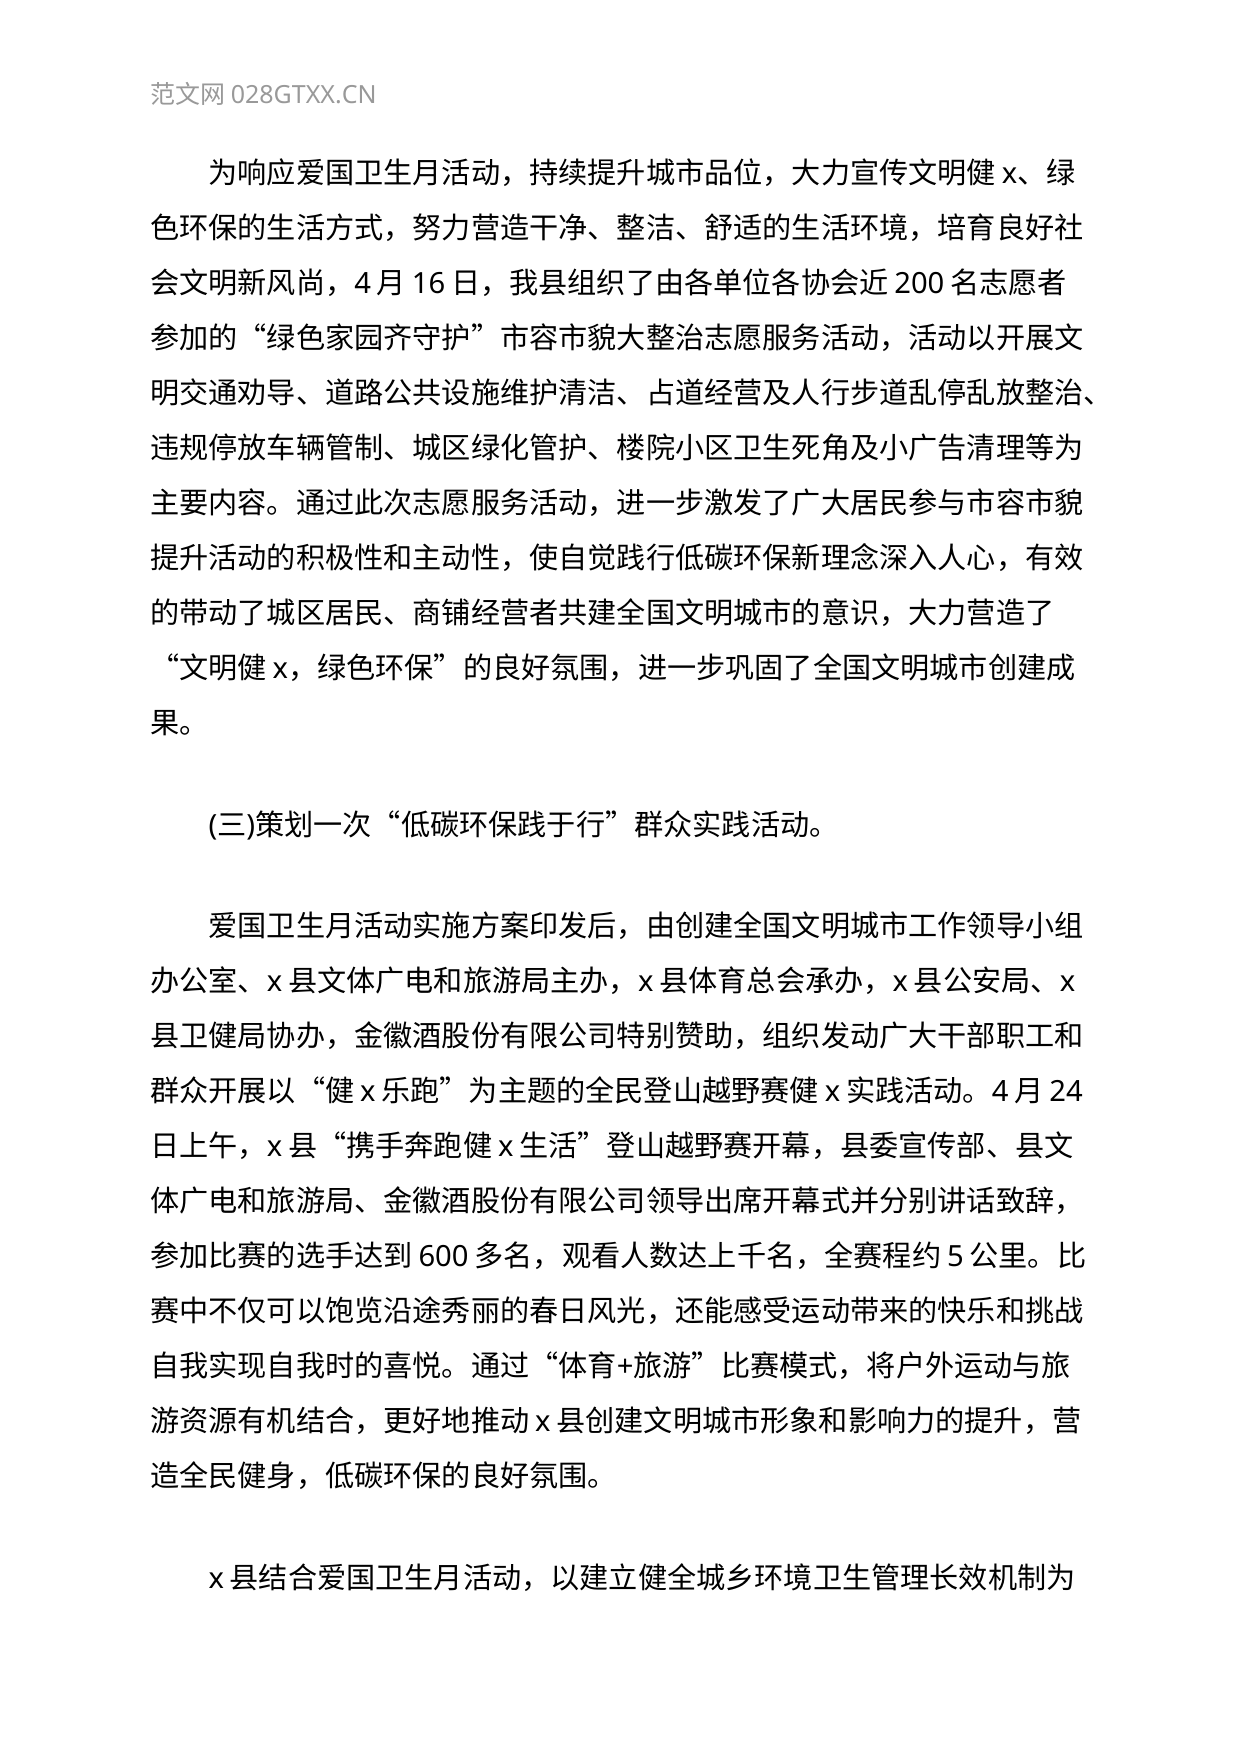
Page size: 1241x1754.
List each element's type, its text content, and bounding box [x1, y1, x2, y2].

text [150, 1554, 1090, 1597]
text 为响应爱国卫生月活动，持续提升城市品位，大力宣传文明健x、绿色环保的生活方式，努力营造干净、整洁、舒适的生活环境，培育良好社会文明新风尚，4月16日，我县组织了由各单位各协会近200名志愿者参加的“绿色家园齐守护”市容市貌大整治志愿服务活动，活动以开展文明交通劝导、道路公共设施维护清洁、占道经营及人行步道乱停乱放整治、违规停放车辆管制、城区绿化管护、楼院小区卫生死角及小广告清理等为主要内容。通过此次志愿服务活动，进一步激发了广大居民参与市容市貌提升活动的积极性和主动性，使自觉践行低碳环保新理念深入人心，有效的带动了城区居民、商铺经营者共建全国文明城市的意识，大力营造了“文明健x，绿色环保”的良好氛围，进一步巩固了全国文明城市创建成果。 [150, 150, 1090, 742]
text (三)策划一次“低碳环保践于行”群众实践活动。 [150, 801, 1090, 843]
text 爱国卫生月活动实施方案印发后，由创建全国文明城市工作领导小组办公室、x县文体广电和旅游局主办，x县体育总会承办，x县公安局、x县卫健局协办，金徽酒股份有限公司特别赞助，组织发动广大干部职工和群众开展以“健x乐跑”为主题的全民登山越野赛健x实践活动。4月24日上午，x县“携手奔跑健x生活”登山越野赛开幕，县委宣传部、县文体广电和旅游局、金徽酒股份有限公司领导出席开幕式并分别讲话致辞，参加比赛的选手达到600多名，观看人数达上千名，全赛程约5公里。比赛中不仅可以饱览沿途秀丽的春日风光，还能感受运动带来的快乐和挑战自我实现自我时的喜悦。通过“体育+旅游”比赛模式，将户外运动与旅游资源有机结合，更好地推动x县创建文明城市形象和影响力的提升，营造全民健身，低碳环保的良好氛围。 [150, 903, 1090, 1495]
